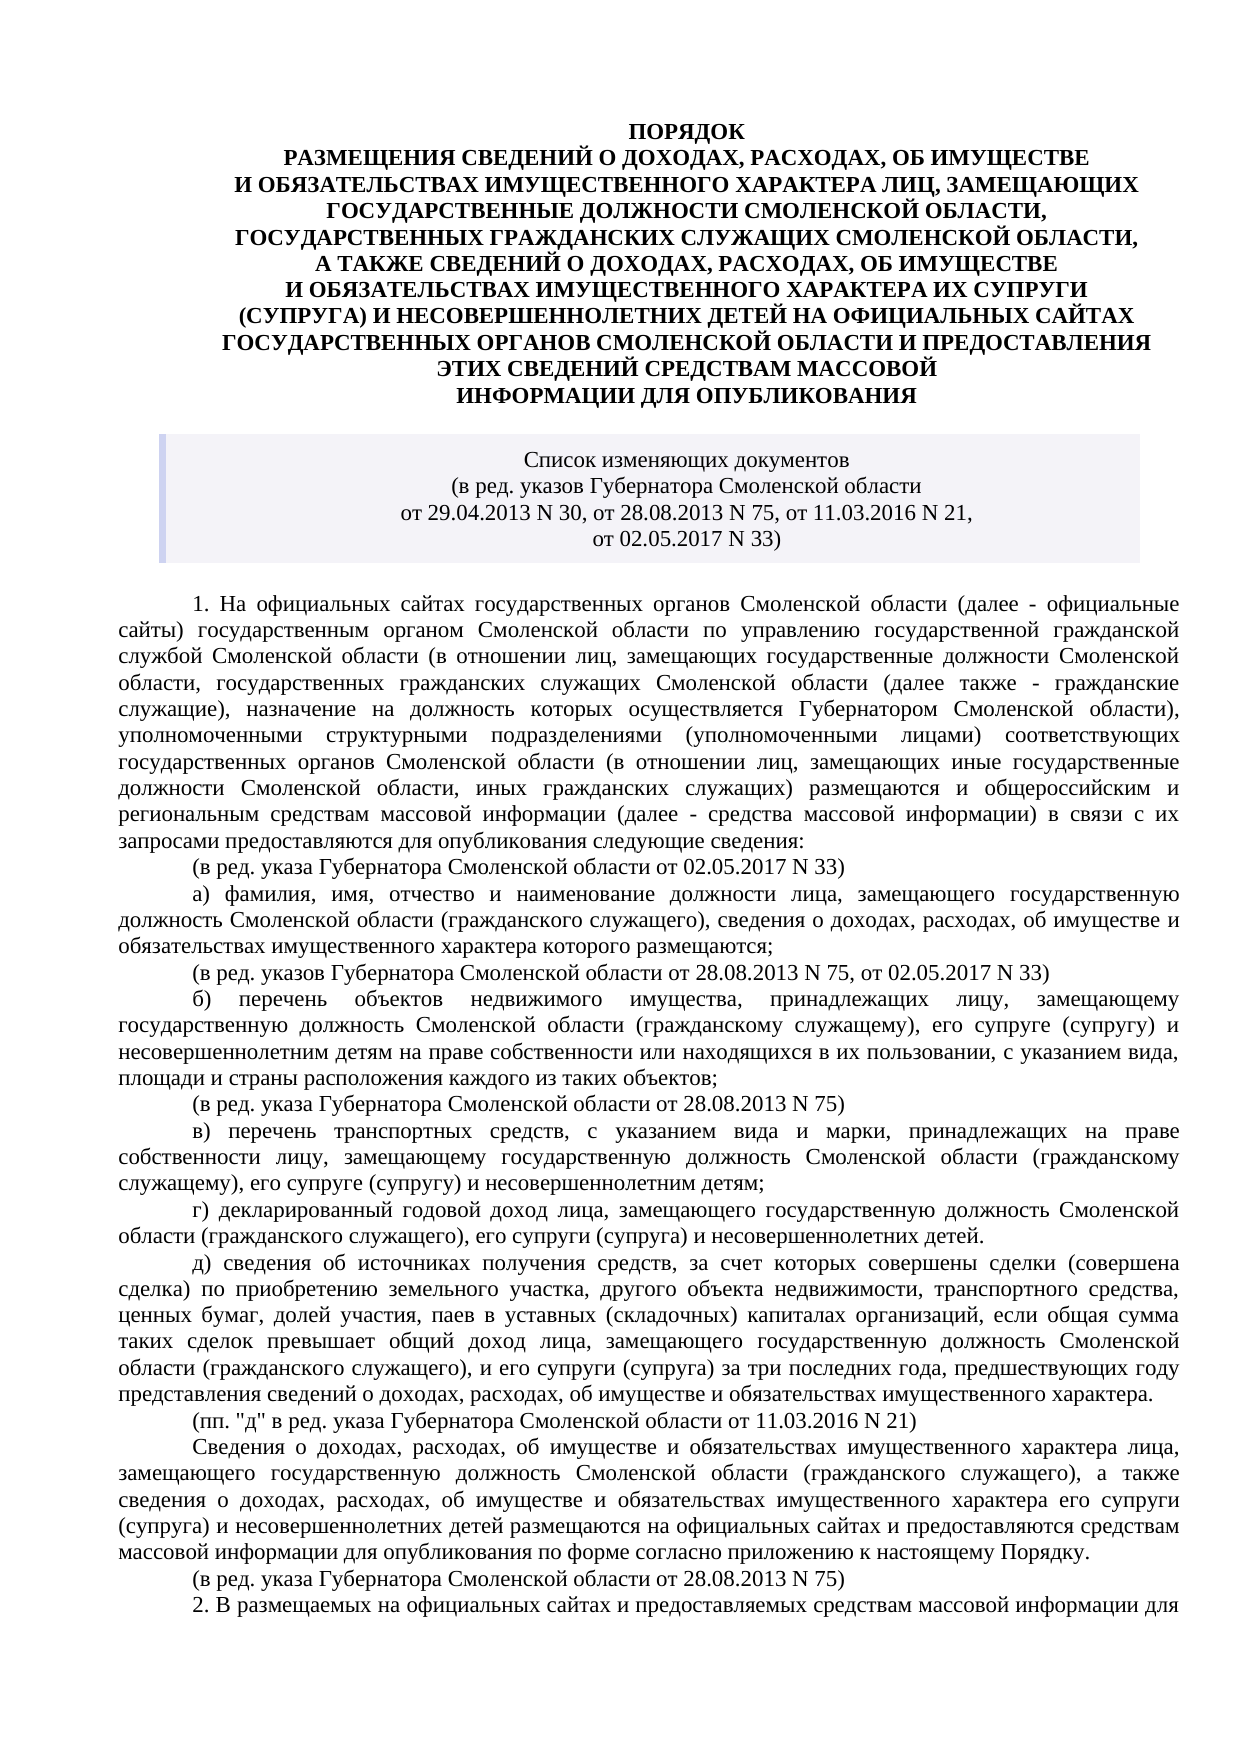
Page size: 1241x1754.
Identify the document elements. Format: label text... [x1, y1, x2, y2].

text д) сведения об источниках получения средств, за счет которых совершены сделки (совершена сделка) по приобретению земельного участка, другого объекта недвижимости, транспортного средства, ценных бумаг, долей участия, паев в уставных (складочных) капиталах организаций, если общая сумма таких сделок превышает общий доход лица, замещающего государственную должность Смоленской области (гражданского служащего), и его супруги (супруга) за три последних года, предшествующих году представления сведений о доходах, расходах, об имуществе и обязательствах имущественного характера. [118, 1248, 1181, 1407]
title ГОСУДАРСТВЕННЫХ ГРАЖДАНСКИХ СЛУЖАЩИХ СМОЛЕНСКОЙ ОБЛАСТИ, [118, 223, 1181, 250]
text (в ред. указов Губернатора Смоленской области от 28.08.2013 N 75, от 02.05.2017 N 33) [118, 959, 1181, 985]
title ЭТИХ СВЕДЕНИЙ СРЕДСТВАМ МАССОВОЙ [118, 355, 1181, 382]
text Сведения о доходах, расходах, об имуществе и обязательствах имущественного характера лица, замещающего государственную должность Смоленской области (гражданского служащего), а также сведения о доходах, расходах, об имуществе и обязательствах имущественного характера его супруги (супруга) и несовершеннолетних детей размещаются на официальных сайтах и предоставляются средствам массовой информации для опубликования по форме согласно приложению к настоящему Порядку. [118, 1433, 1181, 1565]
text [118, 1591, 1181, 1617]
title И ОБЯЗАТЕЛЬСТВАХ ИМУЩЕСТВЕННОГО ХАРАКТЕРА ЛИЦ, ЗАМЕЩАЮЩИХ [118, 171, 1181, 197]
text 1. На официальных сайтах государственных органов Смоленской области (далее - официальные сайты) государственным органом Смоленской области по управлению государственной гражданской службой Смоленской области (в отношении лиц, замещающих государственные должности Смоленской области, государственных гражданских служащих Смоленской области (далее также - гражданские служащие), назначение на должность которых осуществляется Губернатором Смоленской области), уполномоченными структурными подразделениями (уполномоченными лицами) соответствующих государственных органов Смоленской области (в отношении лиц, замещающих иные государственные должности Смоленской области, иных гражданских служащих) размещаются и общероссийским и региональным средствам массовой информации (далее - средства массовой информации) в связи с их запросами предоставляются для опубликования следующие сведения: [118, 590, 1181, 853]
title (СУПРУГА) И НЕСОВЕРШЕННОЛЕТНИХ ДЕТЕЙ НА ОФИЦИАЛЬНЫХ САЙТАХ [118, 303, 1181, 329]
text г) декларированный годовой доход лица, замещающего государственную должность Смоленской области (гражданского служащего), его супруги (супруга) и несовершеннолетних детей. [118, 1196, 1181, 1248]
table_header Список изменяющих документов (в ред. указов Губернатора Смоленской области от 29.04.2013 N 30, от 28.08.2013 N 75, от 11.03.2016 N 21, от 02.05.2017 N 33) [166, 434, 1134, 563]
text б) перечень объектов недвижимого имущества, принадлежащих лицу, замещающему государственную должность Смоленской области (гражданскому служащему), его супруге (супругу) и несовершеннолетним детям на праве собственности или находящихся в их пользовании, с указанием вида, площади и страны расположения каждого из таких объектов; [118, 985, 1181, 1090]
text (пп. "д" в ред. указа Губернатора Смоленской области от 11.03.2016 N 21) [118, 1407, 1181, 1433]
text (в ред. указа Губернатора Смоленской области от 28.08.2013 N 75) [118, 1565, 1181, 1591]
text а) фамилия, имя, отчество и наименование должности лица, замещающего государственную должность Смоленской области (гражданского служащего), сведения о доходах, расходах, об имуществе и обязательствах имущественного характера которого размещаются; [118, 879, 1181, 959]
title РАЗМЕЩЕНИЯ СВЕДЕНИЙ О ДОХОДАХ, РАСХОДАХ, ОБ ИМУЩЕСТВЕ [118, 144, 1181, 171]
title ГОСУДАРСТВЕННЫХ ОРГАНОВ СМОЛЕНСКОЙ ОБЛАСТИ И ПРЕДОСТАВЛЕНИЯ [118, 329, 1181, 355]
title А ТАКЖЕ СВЕДЕНИЙ О ДОХОДАХ, РАСХОДАХ, ОБ ИМУЩЕСТВЕ [118, 250, 1181, 276]
text (в ред. указа Губернатора Смоленской области от 02.05.2017 N 33) [118, 853, 1181, 879]
text (в ред. указа Губернатора Смоленской области от 28.08.2013 N 75) [118, 1090, 1181, 1117]
text в) перечень транспортных средств, с указанием вида и марки, принадлежащих на праве собственности лицу, замещающему государственную должность Смоленской области (гражданскому служащему), его супруге (супругу) и несовершеннолетним детям; [118, 1117, 1181, 1196]
title И ОБЯЗАТЕЛЬСТВАХ ИМУЩЕСТВЕННОГО ХАРАКТЕРА ИХ СУПРУГИ [118, 276, 1181, 303]
title ИНФОРМАЦИИ ДЛЯ ОПУБЛИКОВАНИЯ [118, 382, 1181, 408]
title ПОРЯДОК [118, 118, 1181, 144]
title ГОСУДАРСТВЕННЫЕ ДОЛЖНОСТИ СМОЛЕНСКОЙ ОБЛАСТИ, [118, 197, 1181, 223]
